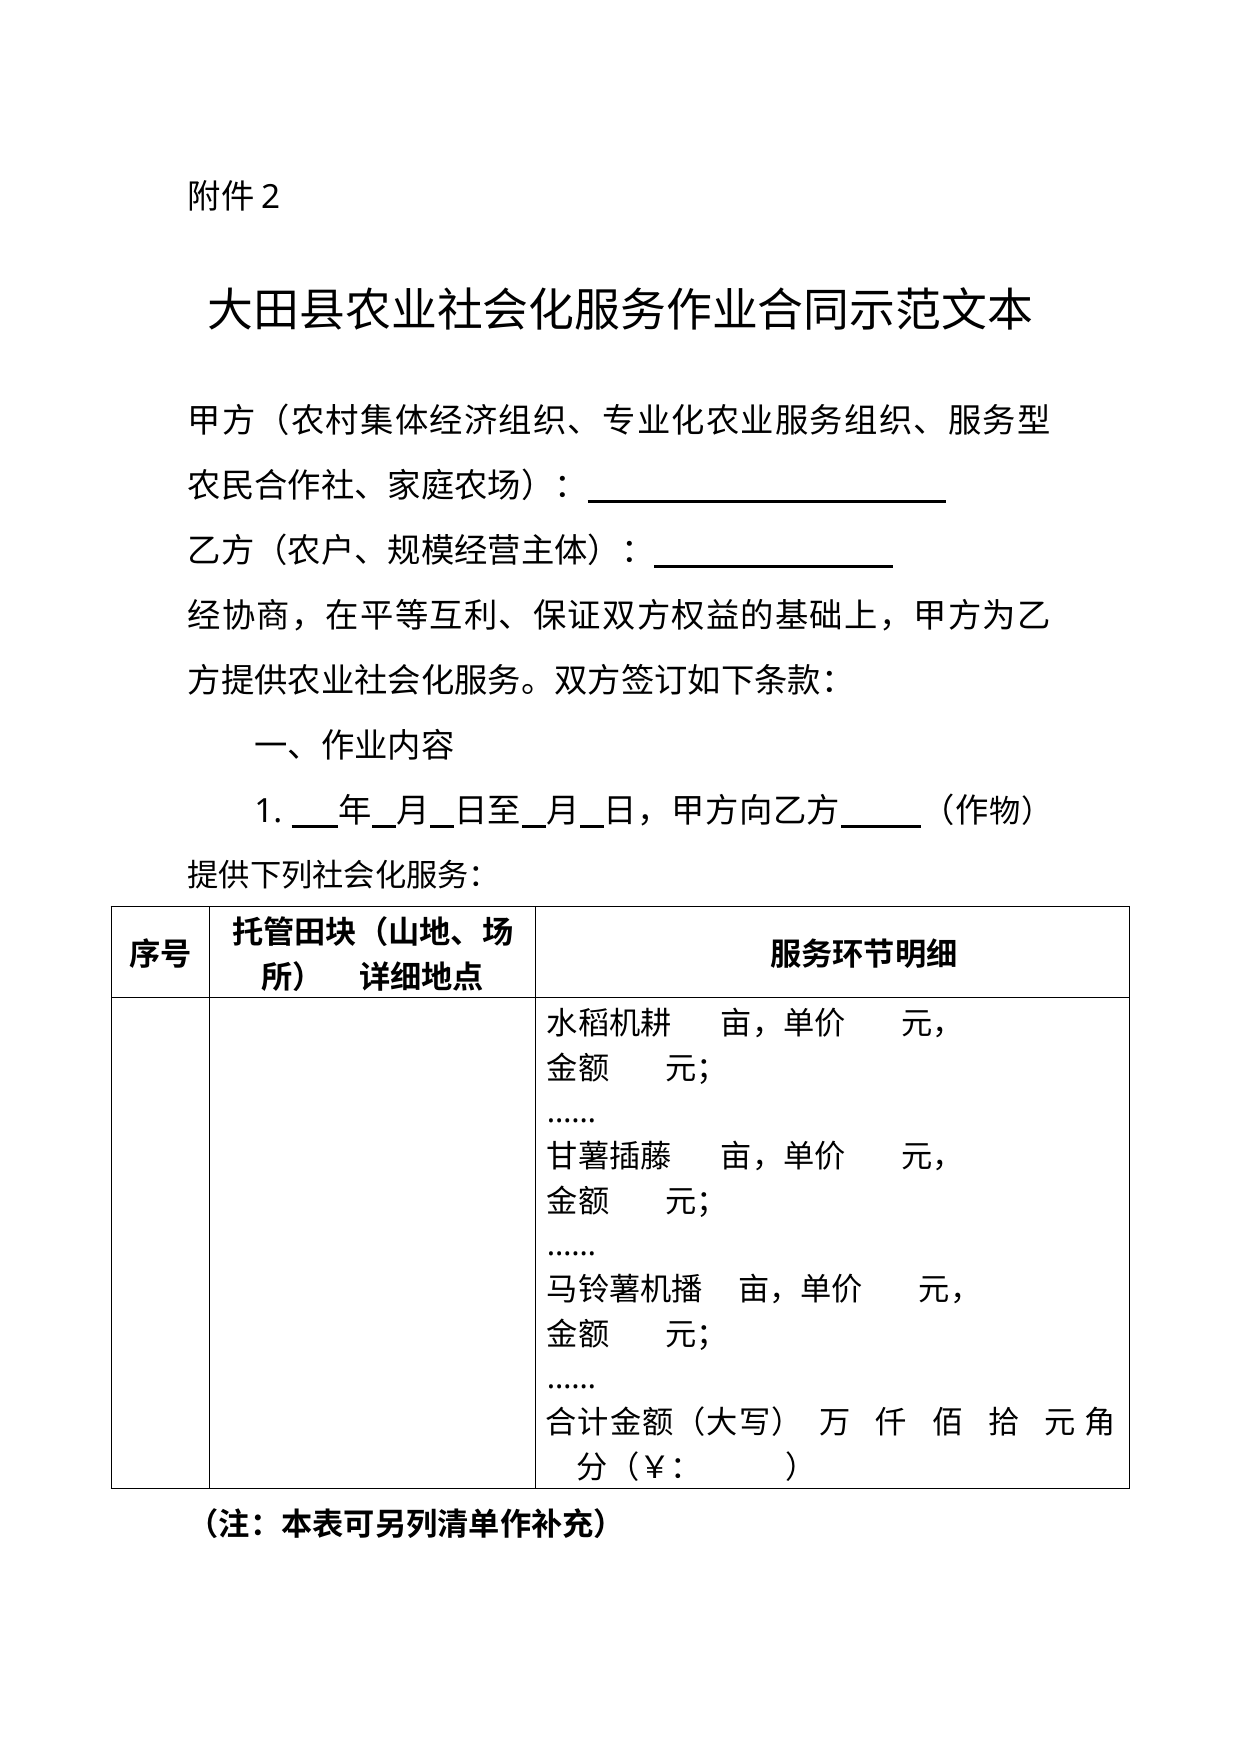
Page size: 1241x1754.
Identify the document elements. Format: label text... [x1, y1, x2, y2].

table_cell 水稻机耕 亩，单价 元， 金额 元； …… 甘薯插藤 亩，单价 元， 金额 元； …… 马铃薯机播 亩，单价 元， 金额 元； …… 合计金额（大写） 万 仟 佰 拾 元 角 分（￥： ） [536, 998, 1129, 1488]
text 大田县农业社会化服务作业合同示范文本 [187, 258, 1053, 355]
text （注：本表可另列清单作补充） [187, 1489, 1053, 1554]
text 1. 年 月 日至 月 日，甲方向乙方 （作物）提供下列社会化服务： [187, 776, 1053, 906]
table_header 序号 [112, 907, 209, 997]
table_cell [112, 998, 209, 1488]
text 经协商，在平等互利、保证双方权益的基础上，甲方为乙方提供农业社会化服务。双方签订如下条款： [187, 581, 1053, 711]
table_cell [210, 998, 535, 1488]
text 附件2 [187, 162, 1053, 227]
text 乙方（农户、规模经营主体）： [187, 516, 1053, 581]
table_header 托管田块（山地、场所） 详细地点 [210, 907, 535, 997]
table_header 服务环节明细 [536, 907, 1129, 997]
text 甲方（农村集体经济组织、专业化农业服务组织、服务型农民合作社、家庭农场）： [187, 386, 1053, 516]
text 一、作业内容 [187, 711, 1053, 776]
